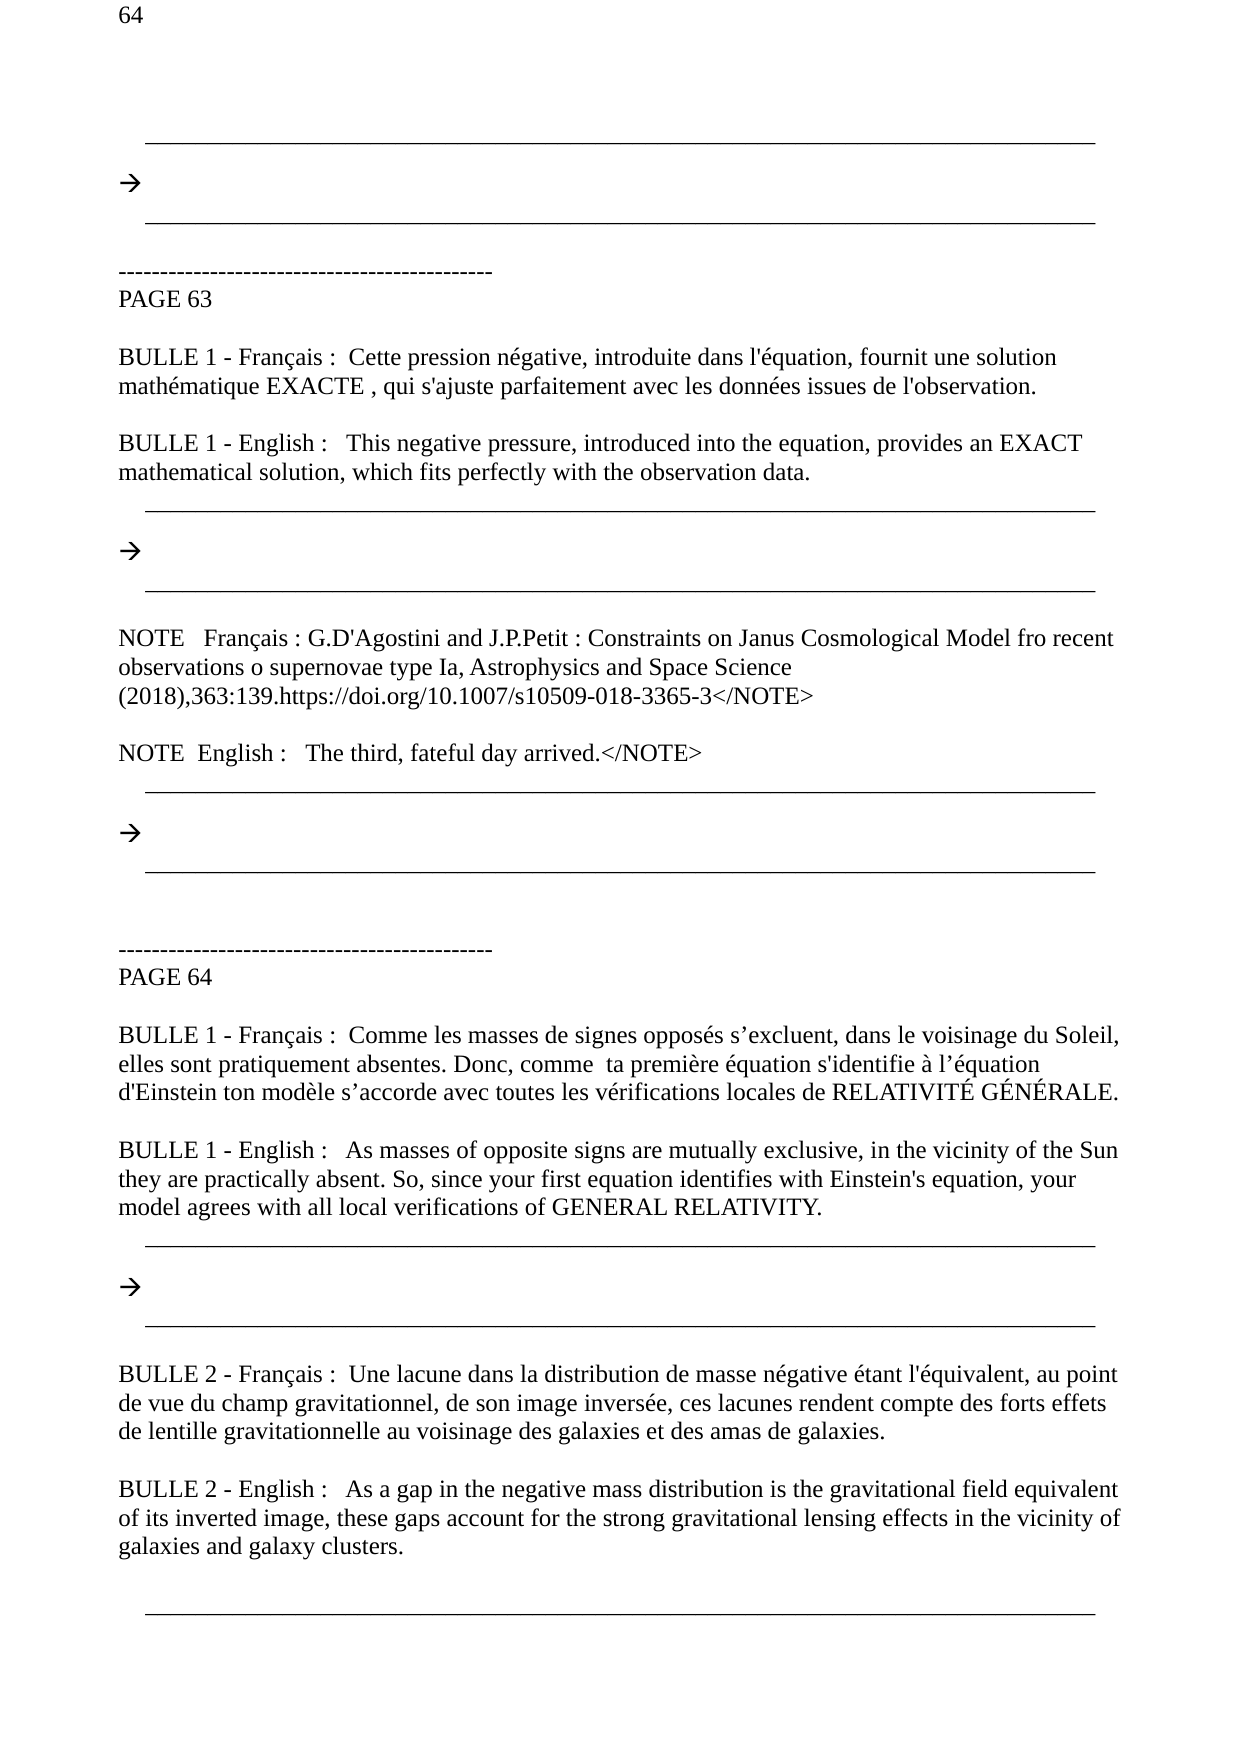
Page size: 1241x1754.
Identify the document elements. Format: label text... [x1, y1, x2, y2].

text BULLE 1 - English : As masses of opposite signs are mutually exclusive, in the vicinity of the Sun they are practically absent. So, since your first equation identifies with Einstein's equation, your model agrees with all local verifications of GENERAL RELATIVITY. [118, 1135, 1122, 1221]
text ____________________________________________________________________________ [118, 486, 1122, 514]
text BULLE 1 - Français : Comme les masses de signes opposés s’excluent, dans le voisinage du Soleil, elles sont pratiquement absentes. Donc, comme ta première équation s'identifie à l’équation d'Einstein ton modèle s’accorde avec toutes les vérifications locales de RELATIVITÉ GÉNÉRALE. [118, 1020, 1122, 1106]
text PAGE 63 [118, 284, 1122, 313]
text --------------------------------------------- [118, 256, 1122, 284]
text BULLE 2 - English : As a gap in the negative mass distribution is the gravitational field equivalent of its inverted image, these gaps account for the strong gravitational lensing effects in the vicinity of galaxies and galaxy clusters. [118, 1474, 1122, 1560]
text NOTE English : The third, fateful day arrived.</NOTE> [118, 738, 1122, 767]
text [118, 1589, 1122, 1618]
text ____________________________________________________________________________ [118, 118, 1122, 147]
text ____________________________________________________________________________ [118, 1221, 1122, 1250]
text --------------------------------------------- [118, 934, 1122, 962]
text ____________________________________________________________________________ [118, 198, 1122, 227]
text NOTE Français : G.D'Agostini and J.P.Petit : Constraints on Janus Cosmological Model fro recent observations o supernovae type Ia, Astrophysics and Space Science (2018),363:139.https://doi.org/10.1007/s10509-018-3365-3</NOTE> [118, 623, 1122, 710]
text ____________________________________________________________________________ [118, 1301, 1122, 1330]
text ____________________________________________________________________________ [118, 767, 1122, 796]
text BULLE 1 - Français : Cette pression négative, introduite dans l'équation, fournit une solution mathématique EXACTE , qui s'ajuste parfaitement avec les données issues de l'observation. [118, 342, 1122, 399]
text ____________________________________________________________________________ [118, 566, 1122, 595]
text ____________________________________________________________________________ [118, 847, 1122, 876]
text BULLE 1 - English : This negative pressure, introduced into the equation, provides an EXACT mathematical solution, which fits perfectly with the observation data. [118, 428, 1122, 486]
text PAGE 64 [118, 962, 1122, 991]
text BULLE 2 - Français : Une lacune dans la distribution de masse négative étant l'équivalent, au point de vue du champ gravitationnel, de son image inversée, ces lacunes rendent compte des forts effets de lentille gravitationnelle au voisinage des galaxies et des amas de galaxies. [118, 1359, 1122, 1445]
